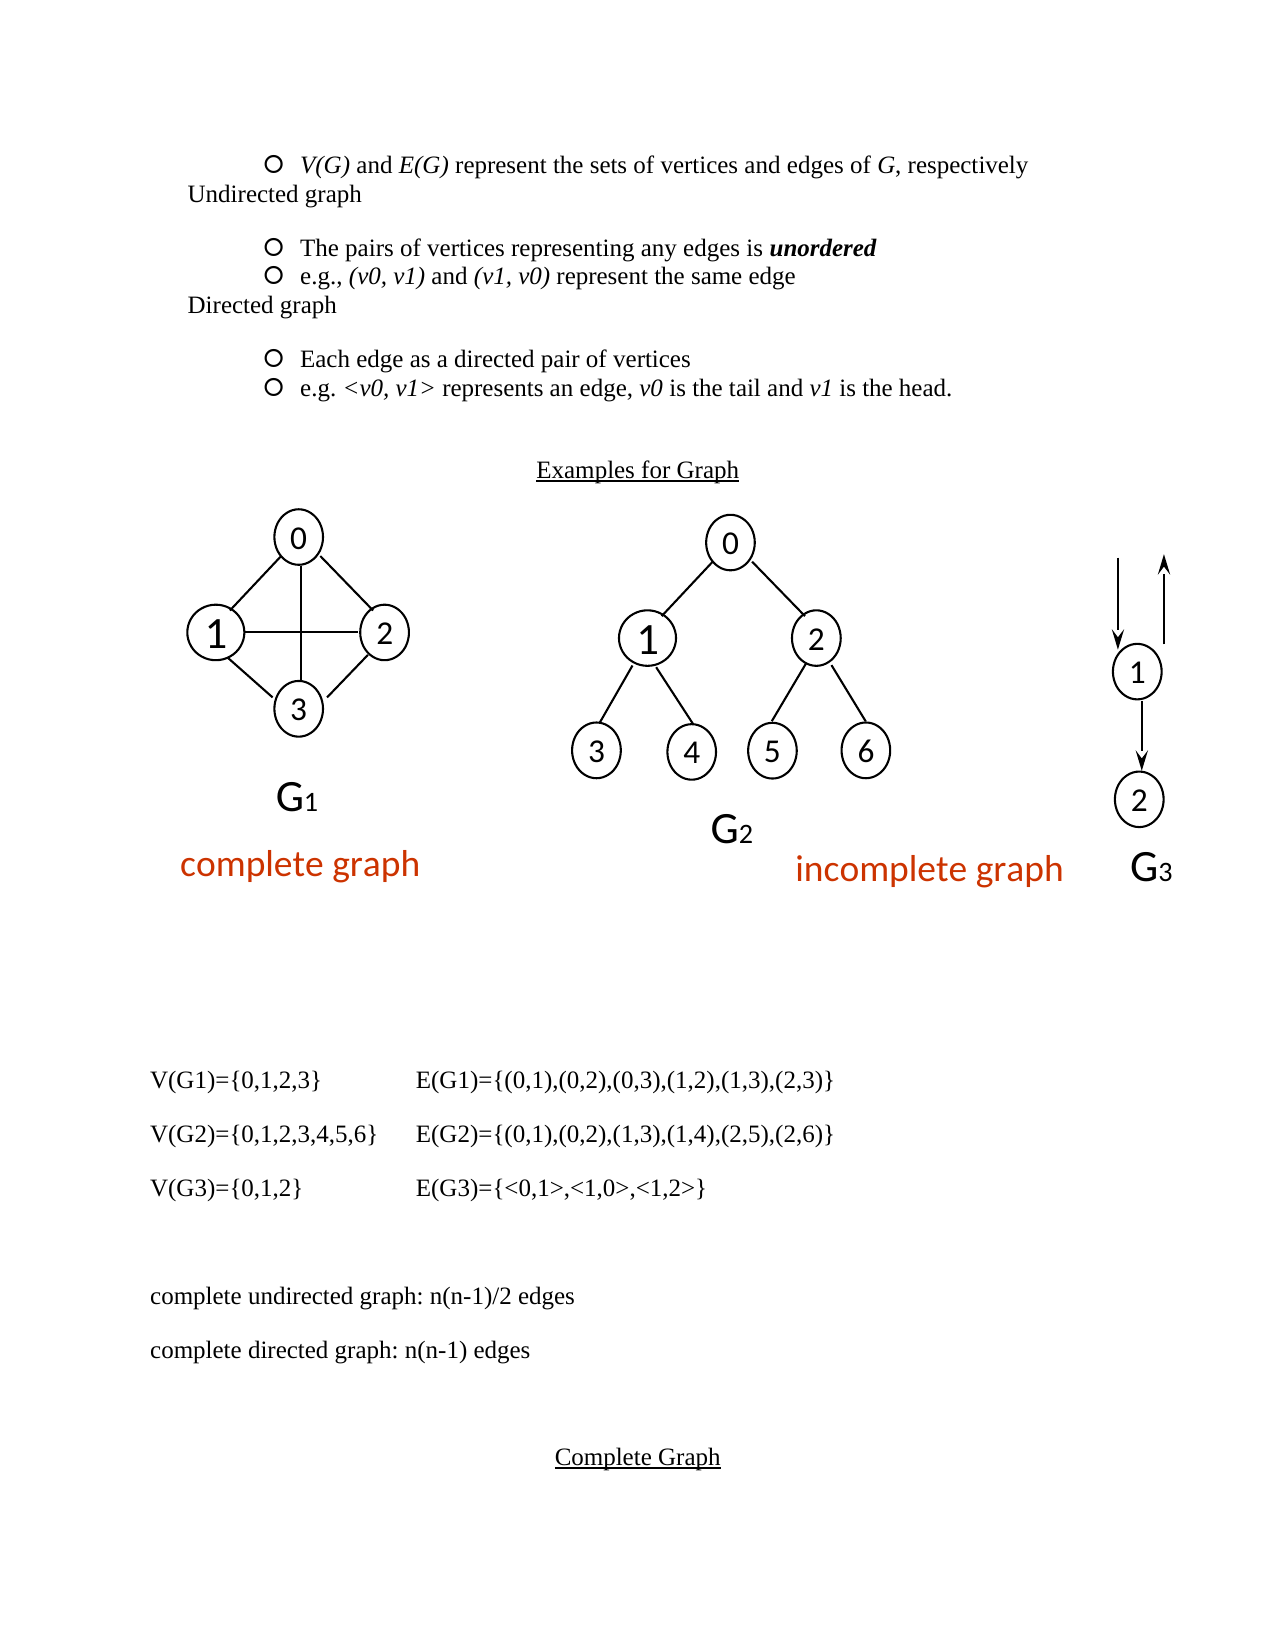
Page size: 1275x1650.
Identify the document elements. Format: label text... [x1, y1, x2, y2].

list e.g. <v0, v1> represents an edge, v0 is the tail and v1 is the head. [262, 373, 1125, 401]
text Directed graph [187, 290, 1125, 319]
list e.g., (v0, v1) and (v1, v0) represent the same edge [262, 261, 1125, 290]
list V(G) and E(G) represent the sets of vertices and edges of G, respectively [262, 150, 1125, 179]
text Undirected graph [187, 179, 1125, 207]
text Examples for Graph [150, 455, 1125, 484]
text complete directed graph: n(n-1) edges [150, 1335, 1125, 1363]
list The pairs of vertices representing any edges is unordered [262, 233, 1125, 261]
text complete undirected graph: n(n-1)/2 edges [150, 1281, 1125, 1310]
list Each edge as a directed pair of vertices [262, 344, 1125, 373]
text V(G3)={0,1,2} E(G3)={<0,1>,<1,0>,<1,2>} [150, 1173, 1125, 1202]
text V(G2)={0,1,2,3,4,5,6} E(G2)={(0,1),(0,2),(1,3),(1,4),(2,5),(2,6)} [150, 1119, 1125, 1148]
text V(G1)={0,1,2,3} E(G1)={(0,1),(0,2),(0,3),(1,2),(1,3),(2,3)} [150, 1066, 1125, 1094]
text Complete Graph [150, 1442, 1125, 1471]
